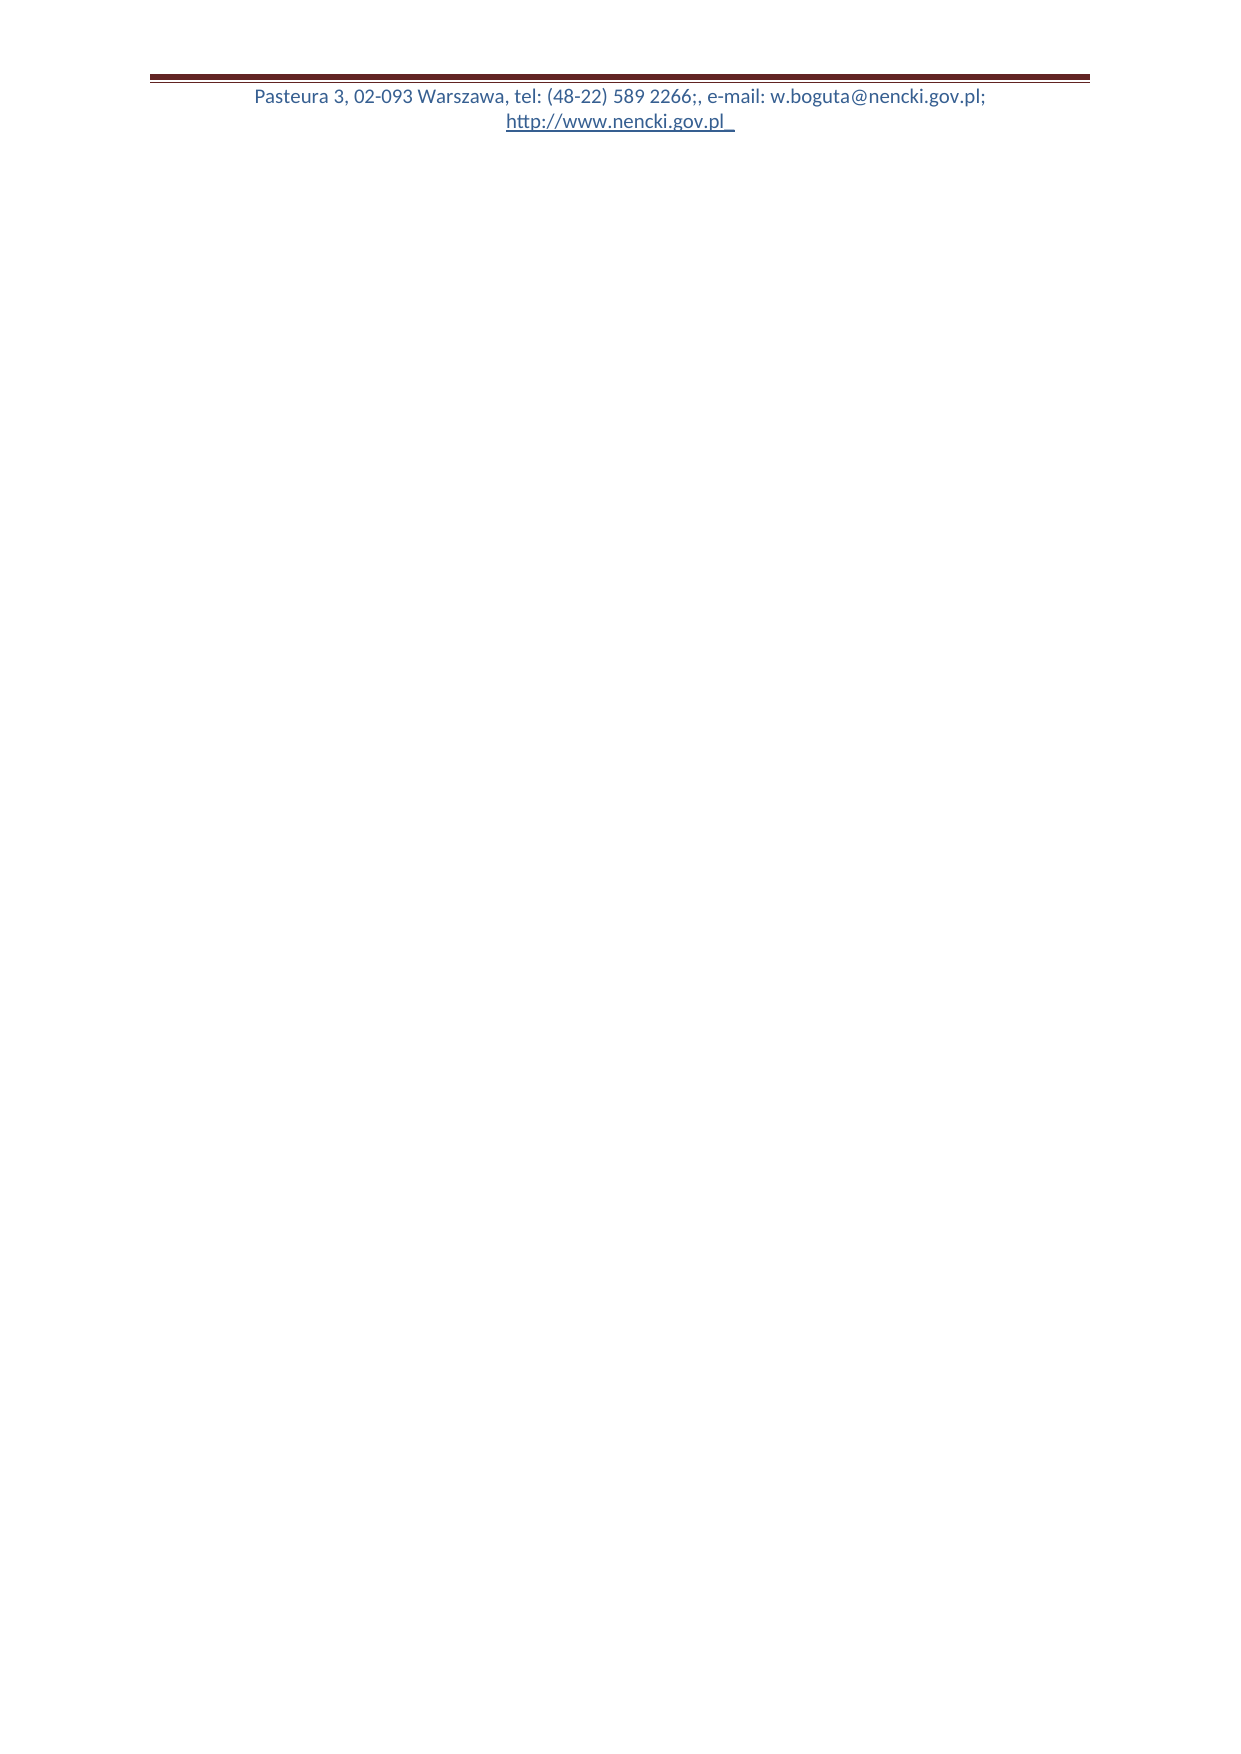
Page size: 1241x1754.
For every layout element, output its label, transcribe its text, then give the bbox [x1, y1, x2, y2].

text Pasteura 3, 02-093 Warszawa, tel: (48-22) 589 2266;, e-mail: w.boguta@nencki.gov.pl; http://www.nencki.gov.pl_ [150, 83, 1090, 134]
